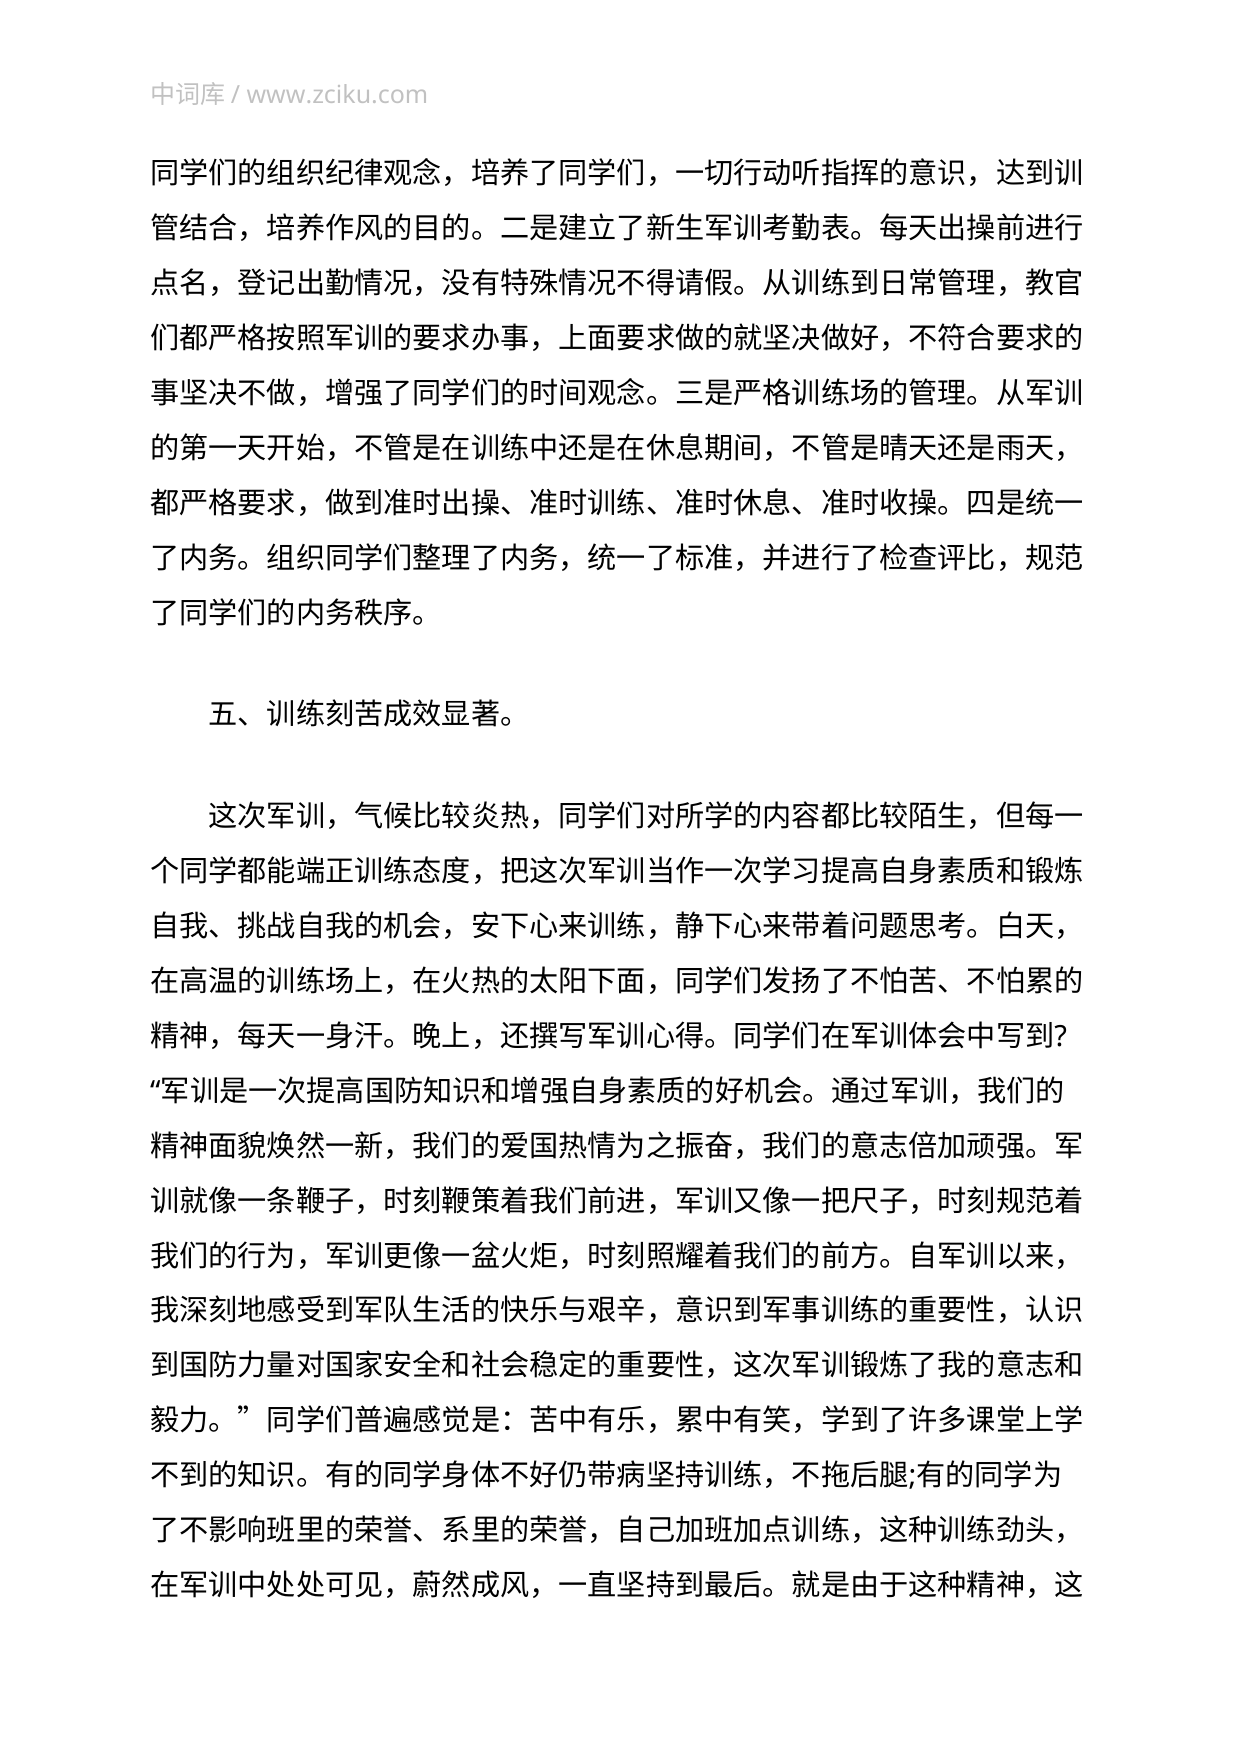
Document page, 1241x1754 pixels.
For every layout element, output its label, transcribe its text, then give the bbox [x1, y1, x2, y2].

text 五、训练刻苦成效显著。 [150, 691, 1090, 733]
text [150, 150, 1090, 631]
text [150, 793, 1090, 1604]
